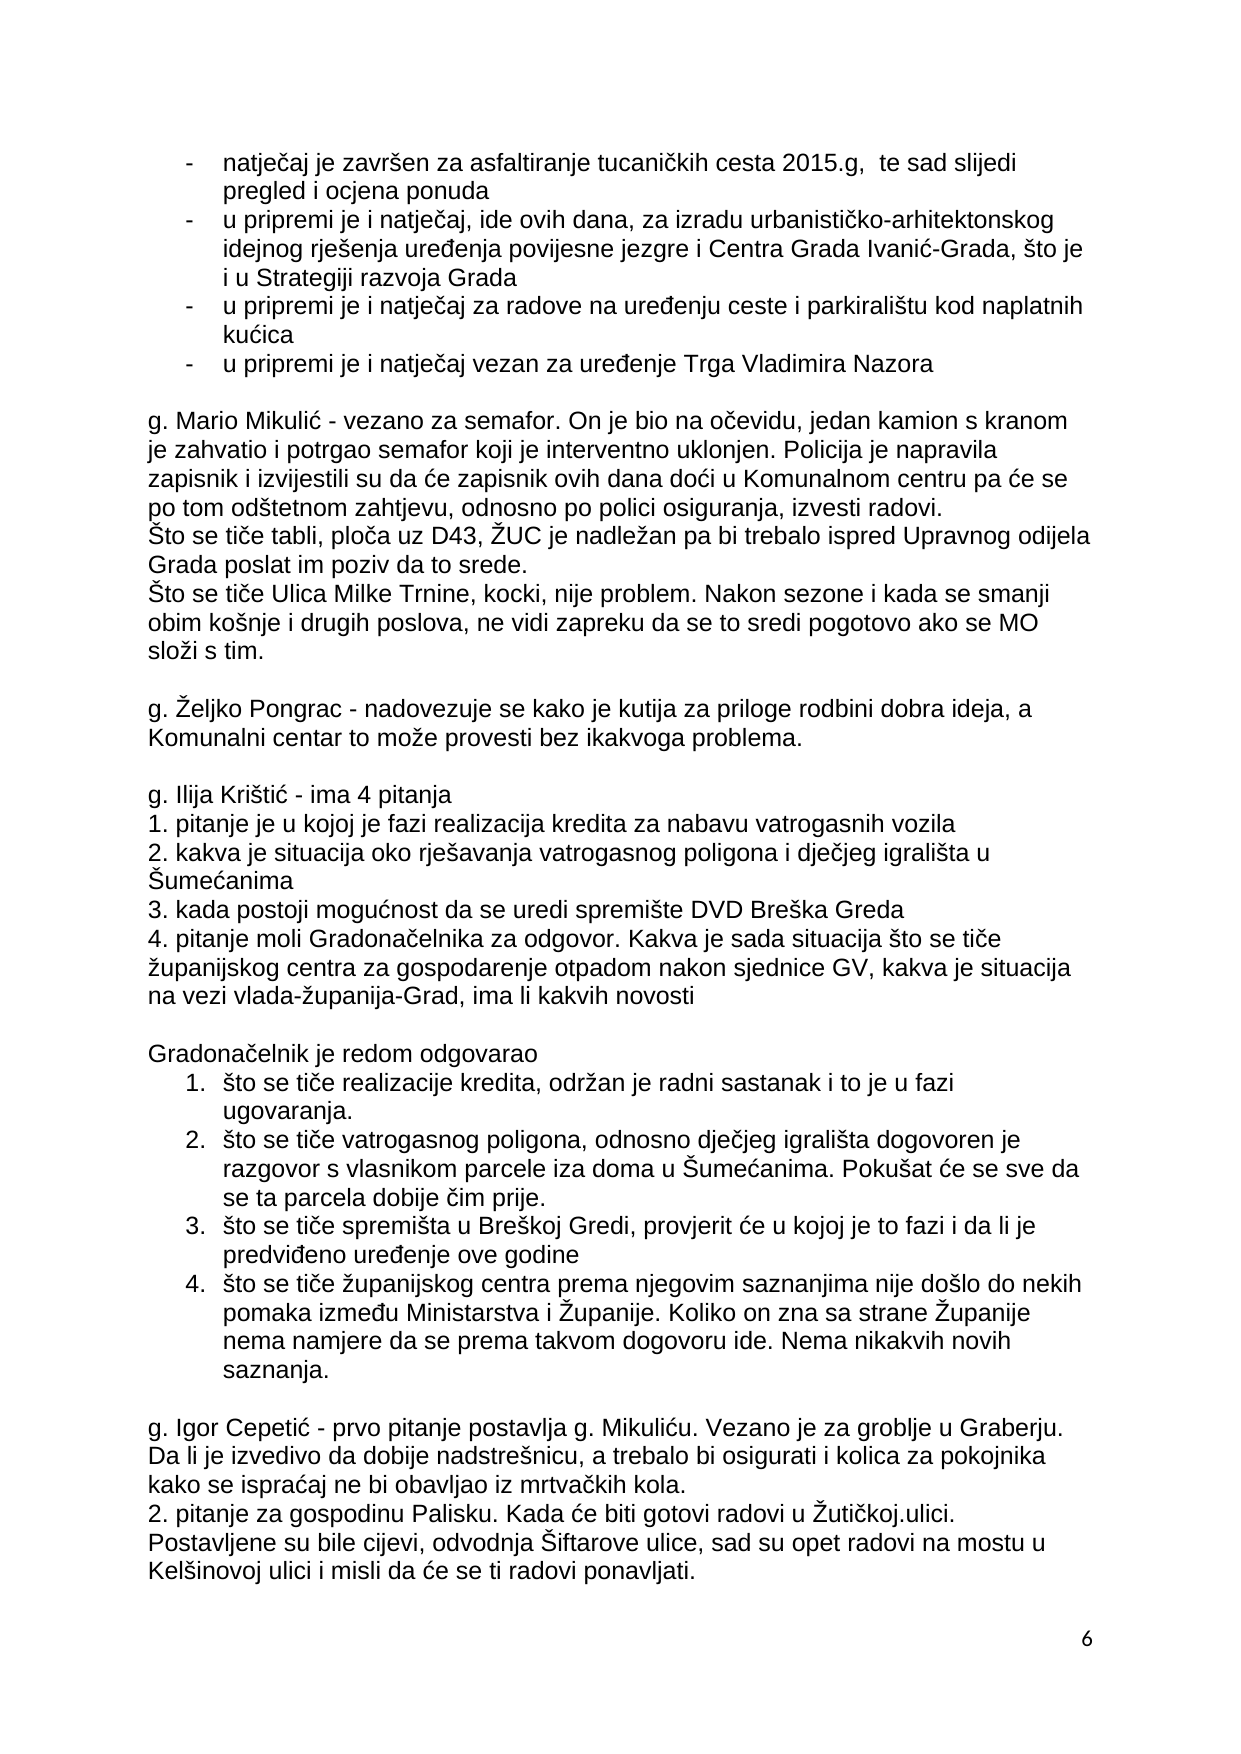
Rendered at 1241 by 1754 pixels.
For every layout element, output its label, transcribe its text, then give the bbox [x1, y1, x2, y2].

text g. Mario Mikulić - vezano za semafor. On je bio na očevidu, jedan kamion s kranom je zahvatio i potrgao semafor koji je interventno uklonjen. Policija je napravila zapisnik i izvijestili su da će zapisnik ovih dana doći u Komunalnom centru pa će se po tom odštetnom zahtjevu, odnosno po polici osiguranja, izvesti radovi. [148, 406, 1093, 521]
text 1. pitanje je u kojoj je fazi realizacija kredita za nabavu vatrogasnih vozila [148, 809, 1093, 838]
text 3. kada postoji mogućnost da se uredi spremište DVD Breška Greda [148, 895, 1093, 924]
text Što se tiče Ulica Milke Trnine, kocki, nije problem. Nakon sezone i kada se smanji obim košnje i drugih poslova, ne vidi zapreku da se to sredi pogotovo ako se MO složi s tim. [148, 579, 1093, 665]
text 2. kakva je situacija oko rješavanja vatrogasnog poligona i dječjeg igrališta u Šumećanima [148, 838, 1093, 895]
list u pripremi je i natječaj za radove na uređenju ceste i parkiralištu kod naplatnih kućica [185, 291, 1093, 349]
text 4. pitanje moli Gradonačelnika za odgovor. Kakva je sada situacija što se tiče županijskog centra za gospodarenje otpadom nakon sjednice GV, kakva je situacija na vezi vlada-županija-Grad, ima li kakvih novosti [148, 924, 1093, 1010]
text Gradonačelnik je redom odgovarao [148, 1039, 1093, 1068]
list što se tiče spremišta u Breškoj Gredi, provjerit će u kojoj je to fazi i da li je predviđeno uređenje ove godine [185, 1211, 1093, 1269]
text 2. pitanje za gospodinu Palisku. Kada će biti gotovi radovi u Žutičkoj.ulici. Postavljene su bile cijevi, odvodnja Šiftarove ulice, sad su opet radovi na mostu u Kelšinovoj ulici i misli da će se ti radovi ponavljati. [148, 1499, 1093, 1585]
list što se tiče realizacije kredita, održan je radni sastanak i to je u fazi ugovaranja. [185, 1068, 1093, 1125]
text g. Željko Pongrac - nadovezuje se kako je kutija za priloge rodbini dobra ideja, a Komunalni centar to može provesti bez ikakvoga problema. [148, 694, 1093, 751]
text Što se tiče tabli, ploča uz D43, ŽUC je nadležan pa bi trebalo ispred Upravnog odijela Grada poslat im poziv da to srede. [148, 521, 1093, 579]
list u pripremi je i natječaj, ide ovih dana, za izradu urbanističko-arhitektonskog idejnog rješenja uređenja povijesne jezgre i Centra Grada Ivanić-Grada, što je i u Strategiji razvoja Grada [185, 205, 1093, 291]
list što se tiče vatrogasnog poligona, odnosno dječjeg igrališta dogovoren je razgovor s vlasnikom parcele iza doma u Šumećanima. Pokušat će se sve da se ta parcela dobije čim prije. [185, 1125, 1093, 1211]
list natječaj je završen za asfaltiranje tucaničkih cesta 2015.g, te sad slijedi pregled i ocjena ponuda [185, 148, 1093, 205]
text g. Ilija Krištić - ima 4 pitanja [148, 780, 1093, 809]
text g. Igor Cepetić - prvo pitanje postavlja g. Mikuliću. Vezano je za groblje u Graberju. Da li je izvedivo da dobije nadstrešnicu, a trebalo bi osigurati i kolica za pokojnika kako se ispraćaj ne bi obavljao iz mrtvačkih kola. [148, 1413, 1093, 1499]
list što se tiče županijskog centra prema njegovim saznanjima nije došlo do nekih pomaka između Ministarstva i Županije. Koliko on zna sa strane Županije nema namjere da se prema takvom dogovoru ide. Nema nikakvih novih saznanja. [185, 1269, 1093, 1384]
list u pripremi je i natječaj vezan za uređenje Trga Vladimira Nazora [185, 349, 1093, 378]
